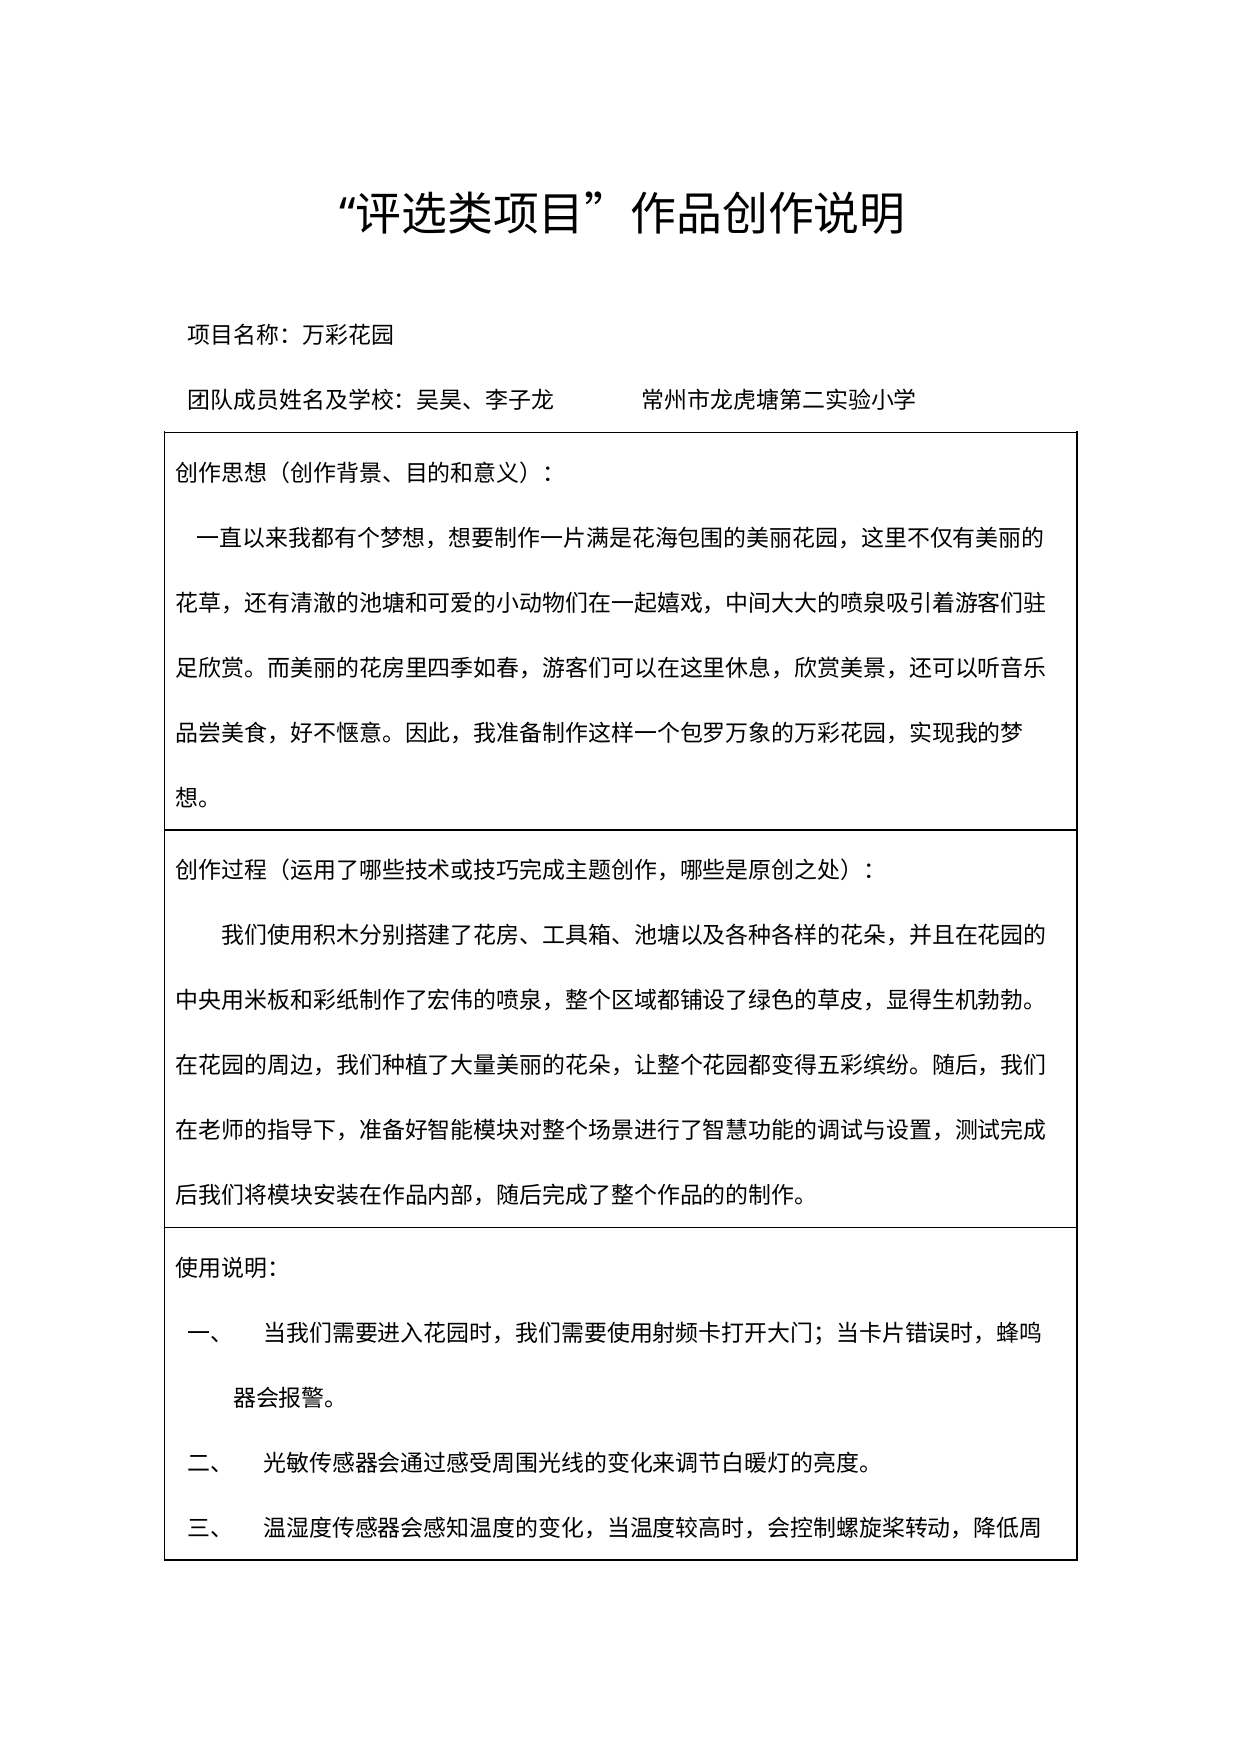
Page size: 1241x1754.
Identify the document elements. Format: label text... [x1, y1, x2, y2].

text “评选类项目”作品创作说明 [187, 162, 905, 259]
text 项目名称：万彩花园 [187, 301, 1053, 366]
table_cell 创作过程（运用了哪些技术或技巧完成主题创作，哪些是原创之处）： 我们使用积木分别搭建了花房、工具箱、池塘以及各种各样的花朵，并且在花园的中央用米板和彩纸制作了宏伟的喷泉，整个区域都铺设了绿色的草皮，显得生机勃勃。在花园的周边，我们种植了大量美丽的花朵，让整个花园都变得五彩缤纷。随后，我们在老师的指导下，准备好智能模块对整个场景进行了智慧功能的调试与设置，测试完成后我们将模块安装在作品内部，随后完成了整个作品的的制作。 [165, 831, 1076, 1226]
text 团队成员姓名及学校：吴昊、李子龙 常州市龙虎塘第二实验小学 [187, 366, 1053, 431]
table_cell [165, 1228, 1076, 1559]
table_header 创作思想（创作背景、目的和意义）： 一直以来我都有个梦想，想要制作一片满是花海包围的美丽花园，这里不仅有美丽的花草，还有清澈的池塘和可爱的小动物们在一起嬉戏，中间大大的喷泉吸引着游客们驻足欣赏。而美丽的花房里四季如春，游客们可以在这里休息，欣赏美景，还可以听音乐品尝美食，好不惬意。因此，我准备制作这样一个包罗万象的万彩花园，实现我的梦想。 [165, 433, 1076, 829]
